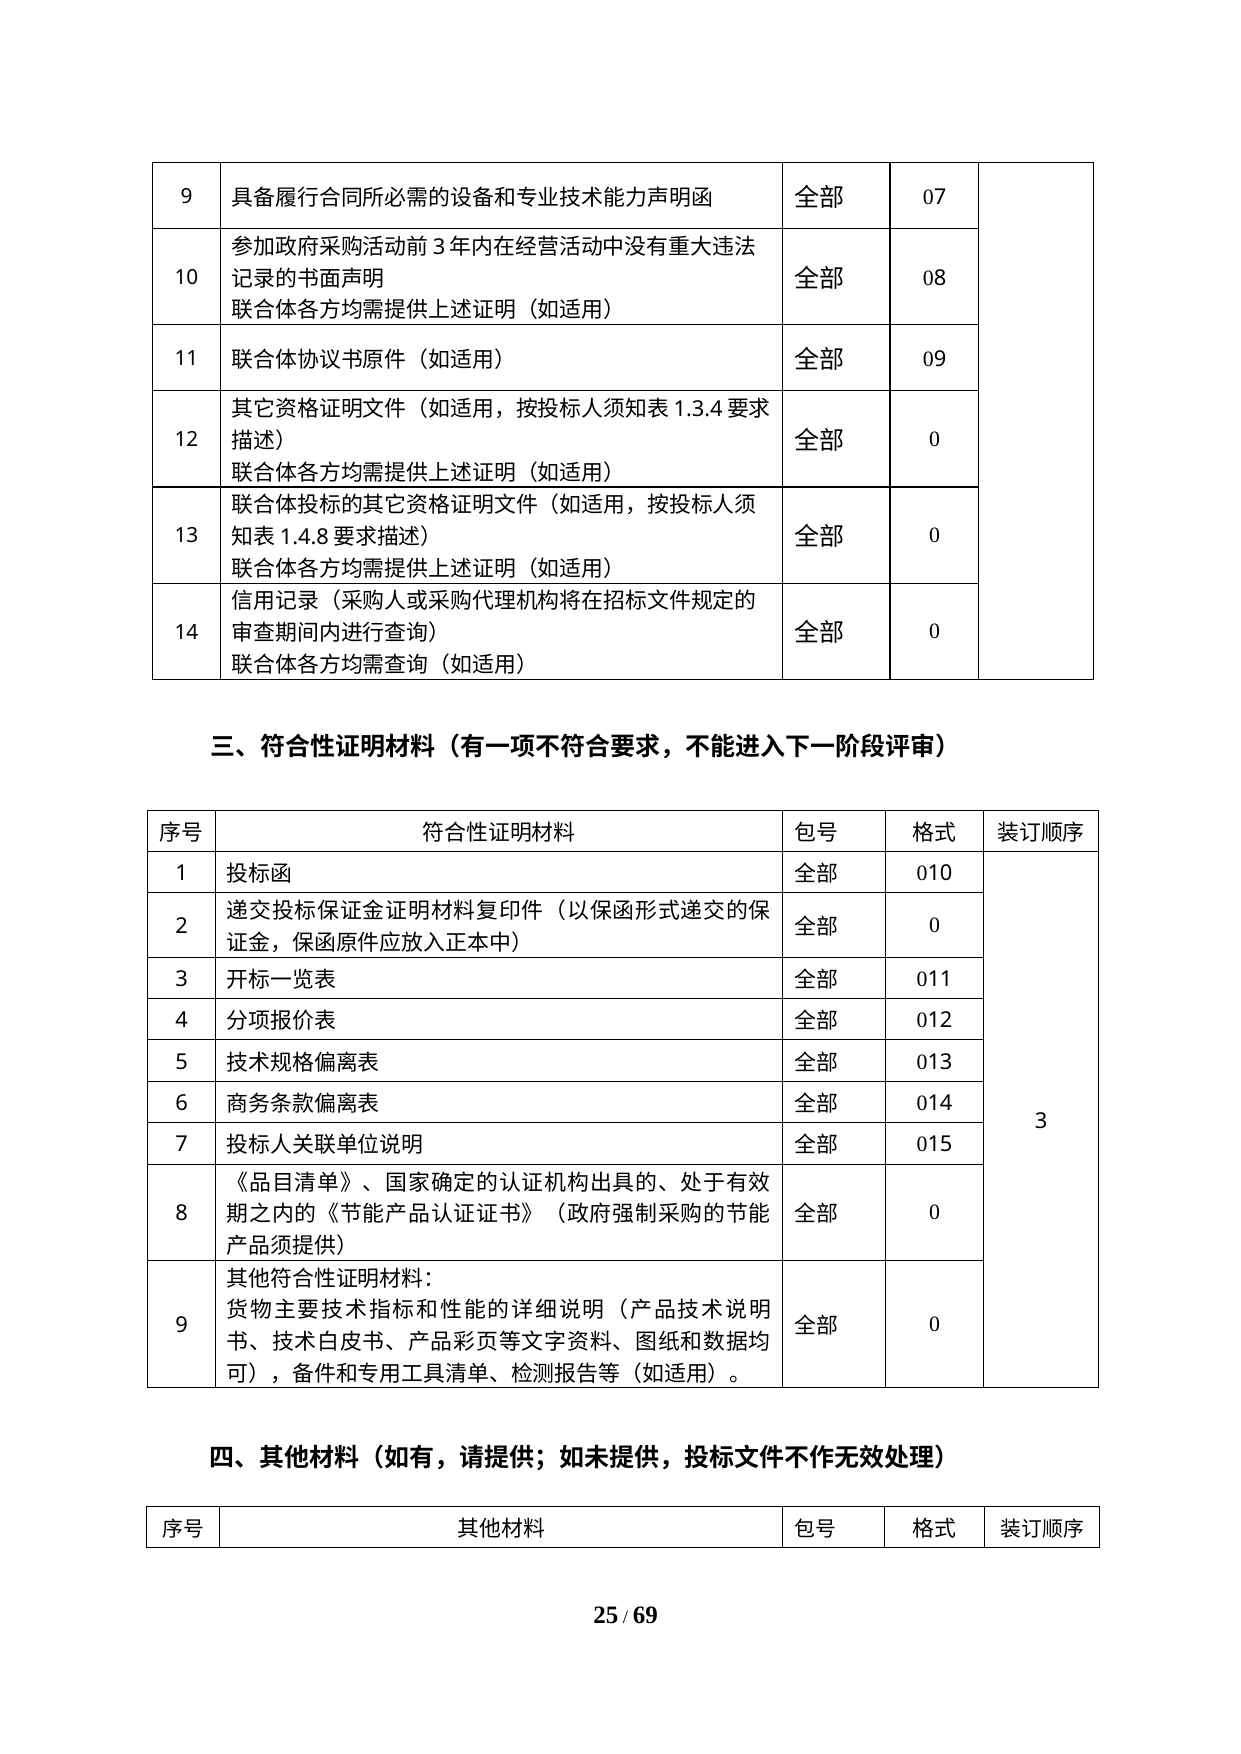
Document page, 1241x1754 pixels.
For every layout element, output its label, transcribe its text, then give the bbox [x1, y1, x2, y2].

text 三、符合性证明材料（有一项不符合要求，不能进入下一阶段评审） [159, 712, 1087, 777]
text 四、其他材料（如有，请提供；如未提供，投标文件不作无效处理） [159, 1437, 1087, 1473]
